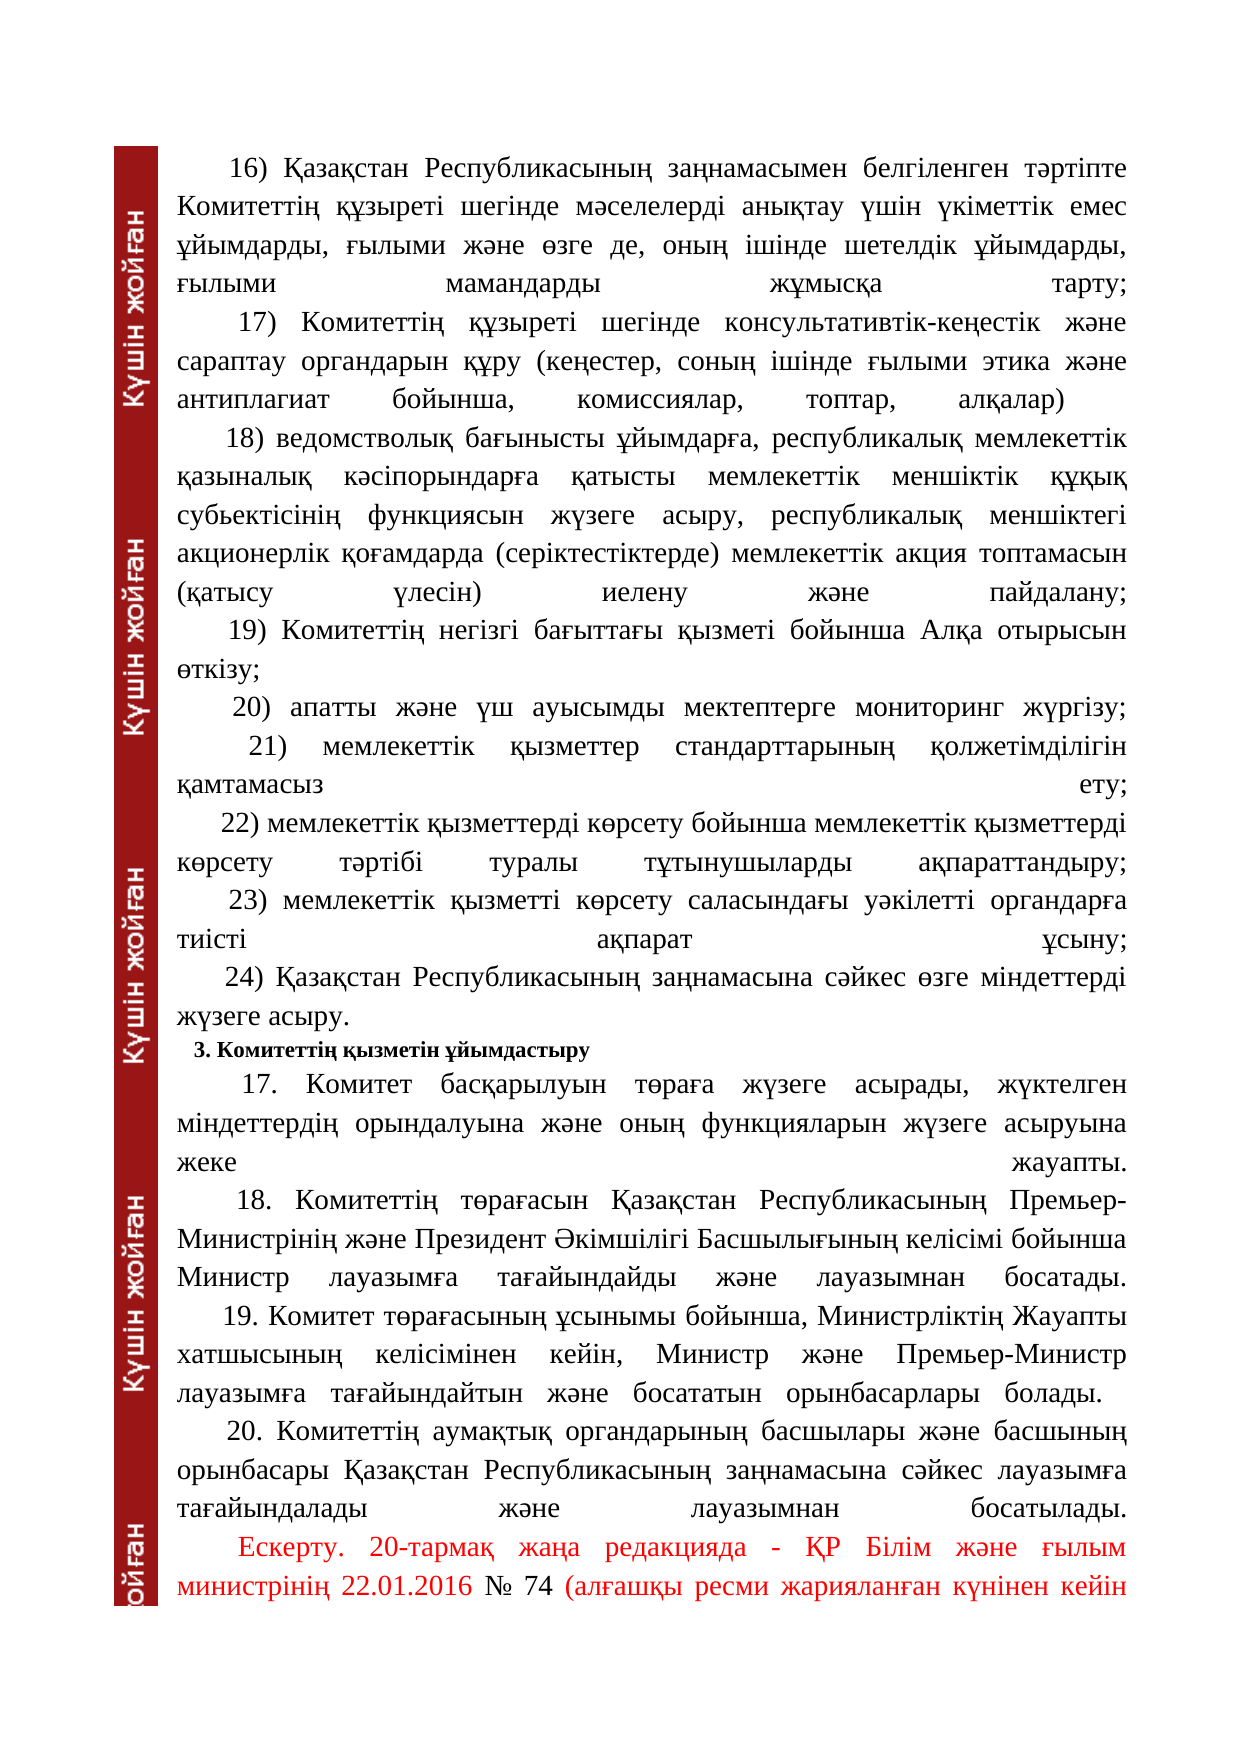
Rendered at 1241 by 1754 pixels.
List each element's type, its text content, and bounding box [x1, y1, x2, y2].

picture [114, 1063, 158, 1067]
picture [114, 1601, 158, 1606]
text 3. Комитеттің қызметін ұйымдастыру [112, 1036, 1128, 1063]
picture [114, 146, 158, 150]
picture [114, 1031, 158, 1036]
